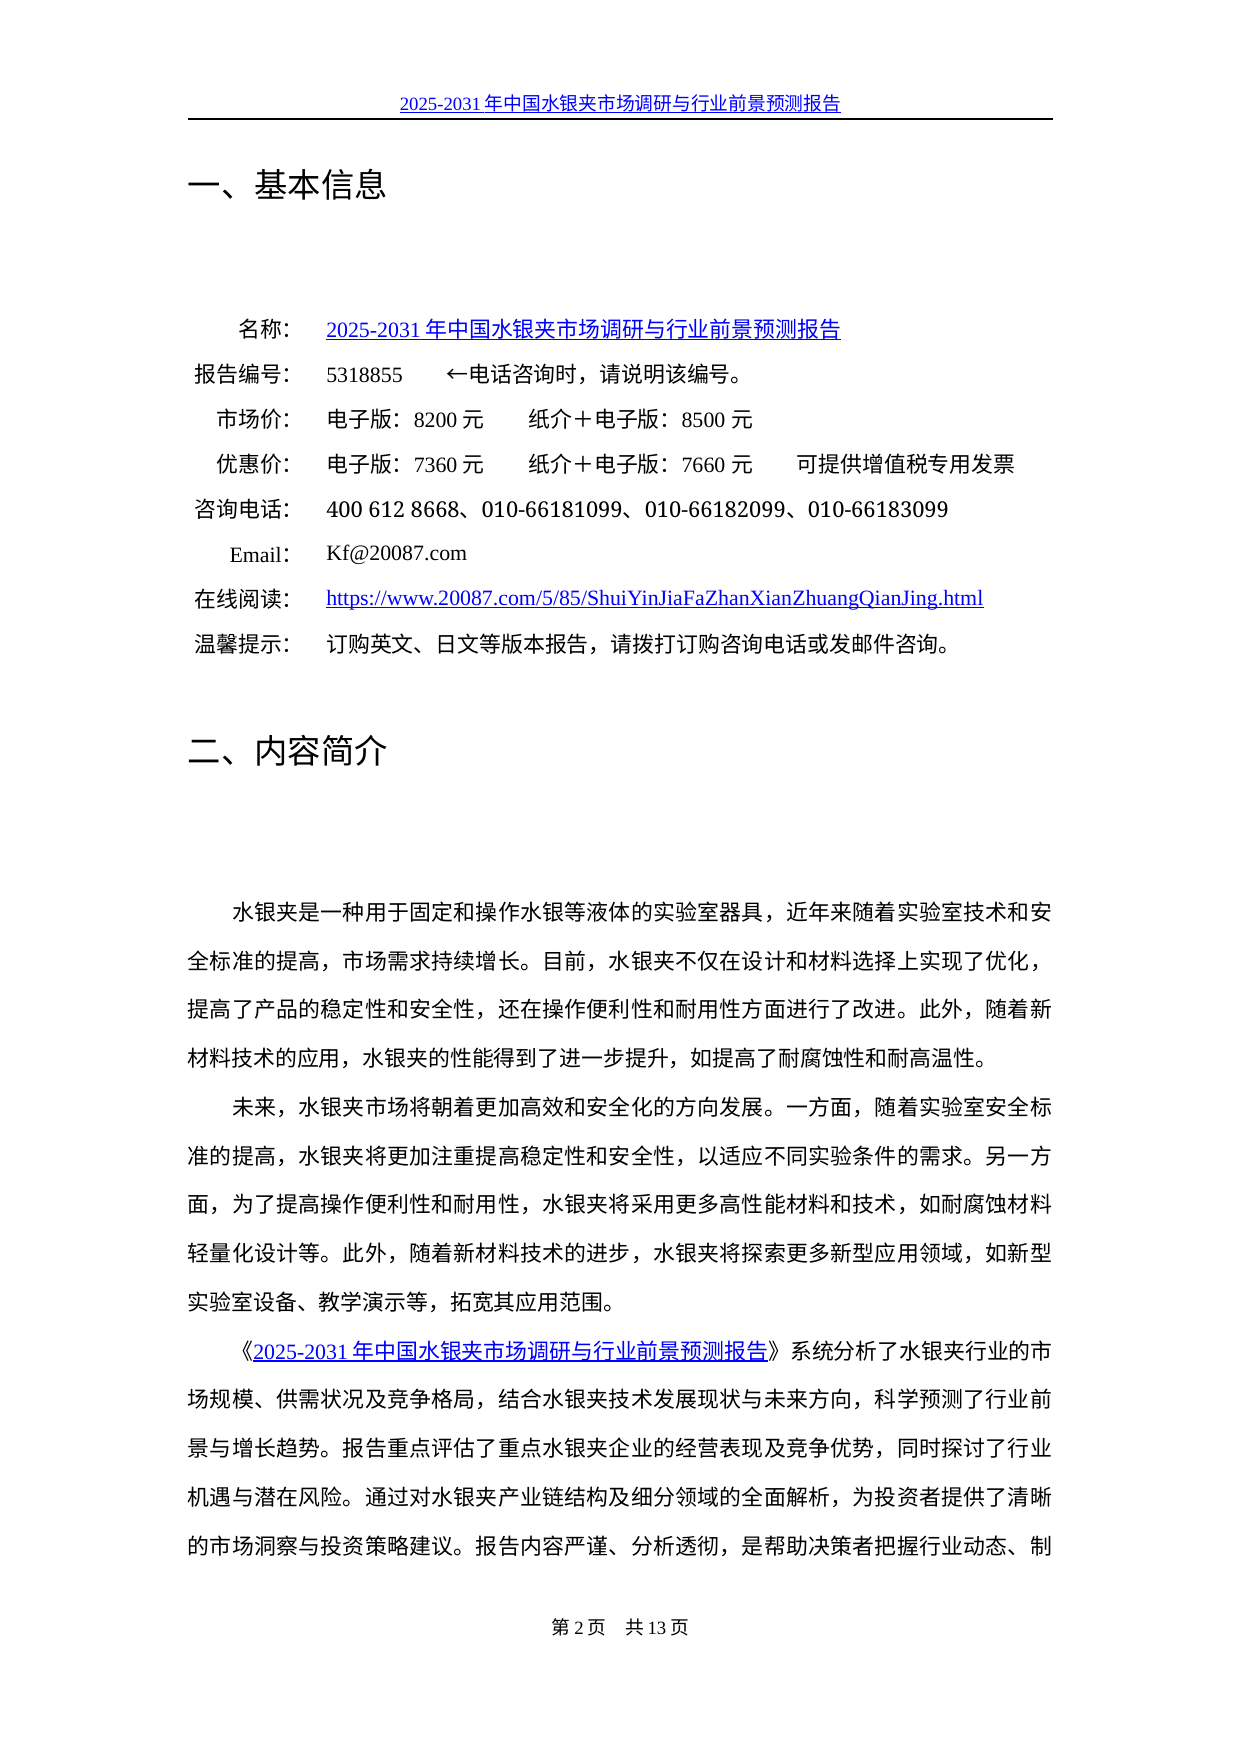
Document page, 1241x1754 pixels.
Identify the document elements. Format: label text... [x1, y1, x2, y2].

table_header 2025-2031年中国水银夹市场调研与行业前景预测报告 [315, 312, 1073, 357]
table_cell 优惠价： [167, 447, 315, 492]
table_header 名称： [167, 312, 315, 357]
table_cell [315, 582, 1073, 627]
title 二、内容简介 [187, 717, 1053, 782]
table_cell 在线阅读： [167, 582, 315, 627]
table_cell Email： [167, 537, 315, 582]
table_cell 报告编号： [167, 357, 315, 402]
title 一、基本信息 [187, 150, 1053, 215]
table_cell 市场价： [167, 402, 315, 447]
table_cell 电子版：7360 元 纸介＋电子版：7660 元 可提供增值税专用发票 [315, 447, 1073, 492]
table_cell 订购英文、日文等版本报告，请拨打订购咨询电话或发邮件咨询。 [315, 627, 1073, 672]
table_cell 5318855 ←电话咨询时，请说明该编号。 [315, 357, 1073, 402]
table_cell 温馨提示： [167, 627, 315, 672]
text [187, 894, 1053, 1561]
table_cell Kf@20087.com [315, 537, 1073, 582]
table_cell 咨询电话： [167, 492, 315, 537]
table_cell 400 612 8668、010-66181099、010-66182099、010-66183099 [315, 492, 1073, 537]
table_cell 电子版：8200 元 纸介＋电子版：8500 元 [315, 402, 1073, 447]
